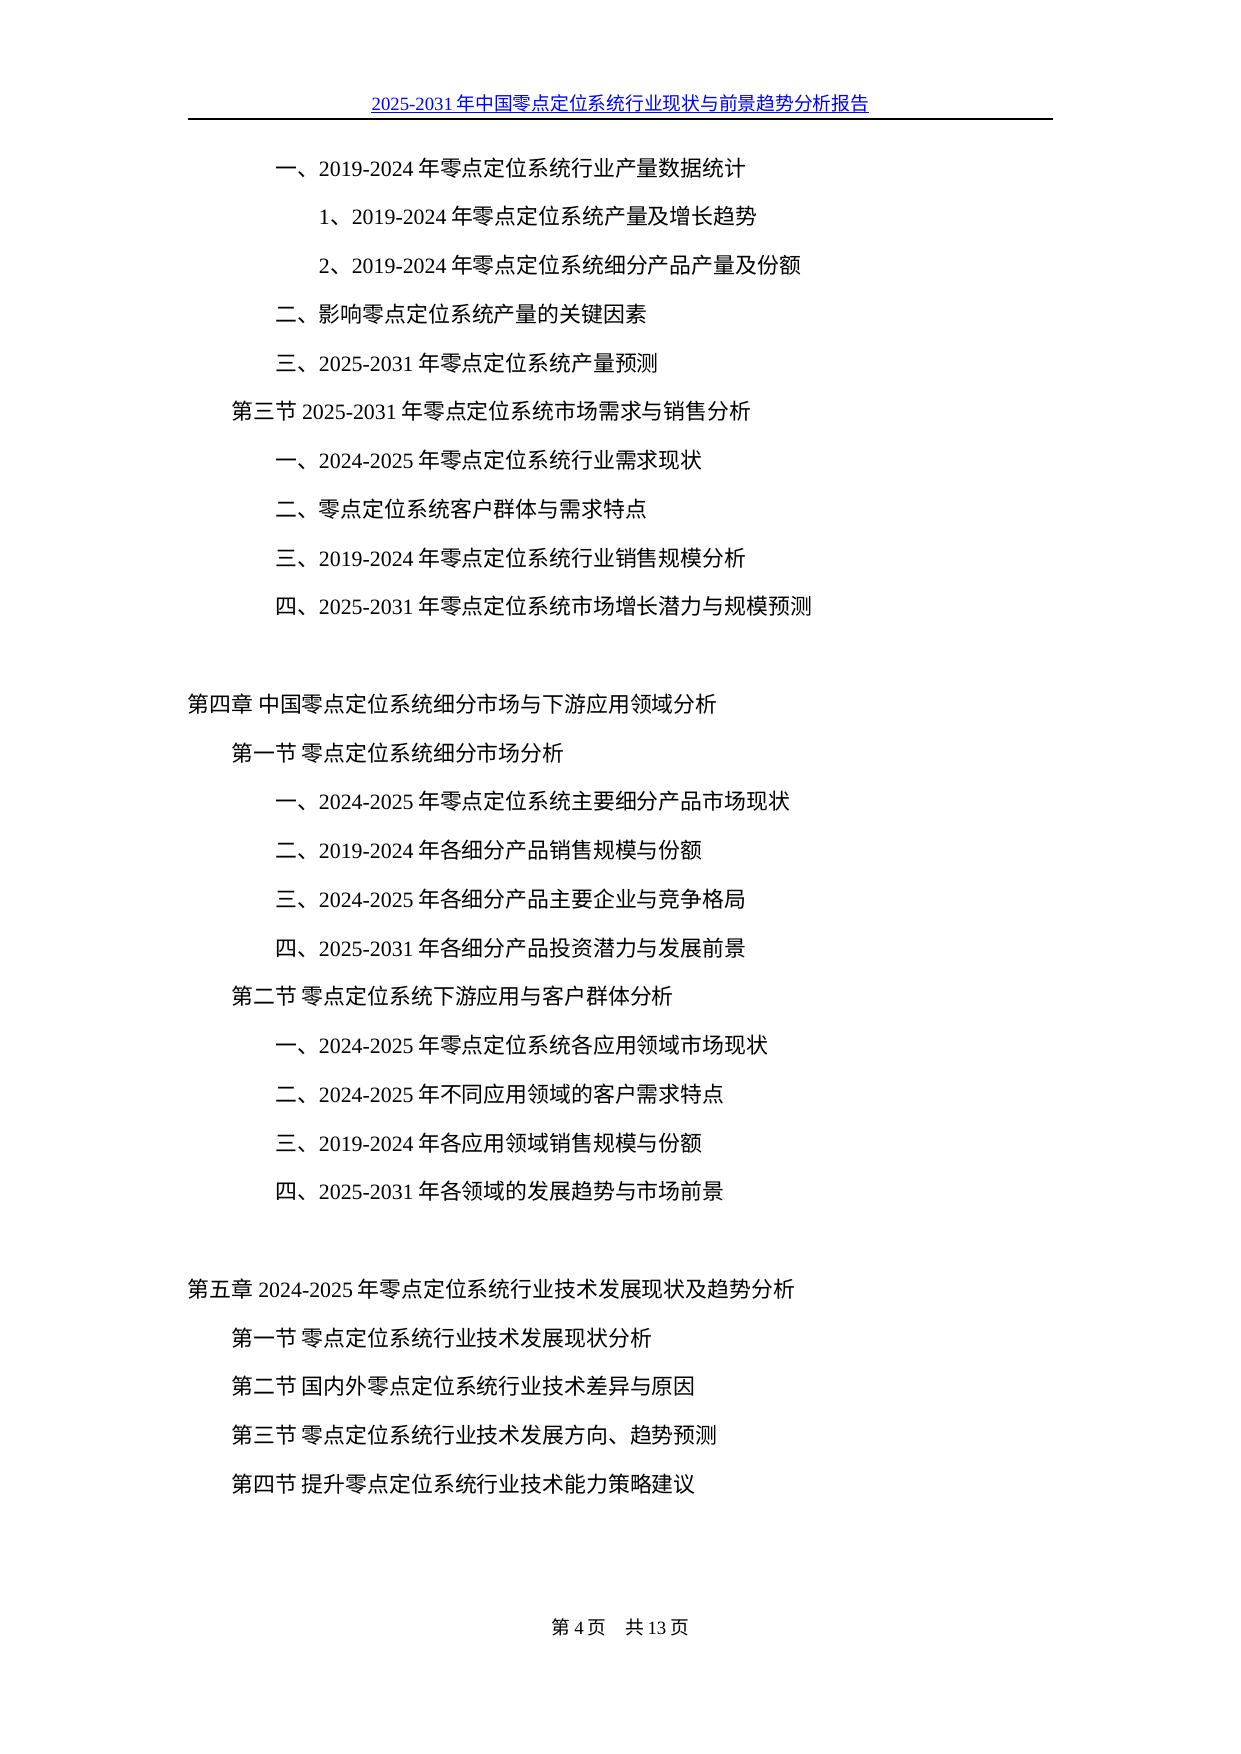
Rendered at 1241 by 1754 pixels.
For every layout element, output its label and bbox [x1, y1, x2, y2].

text [187, 150, 1053, 1499]
